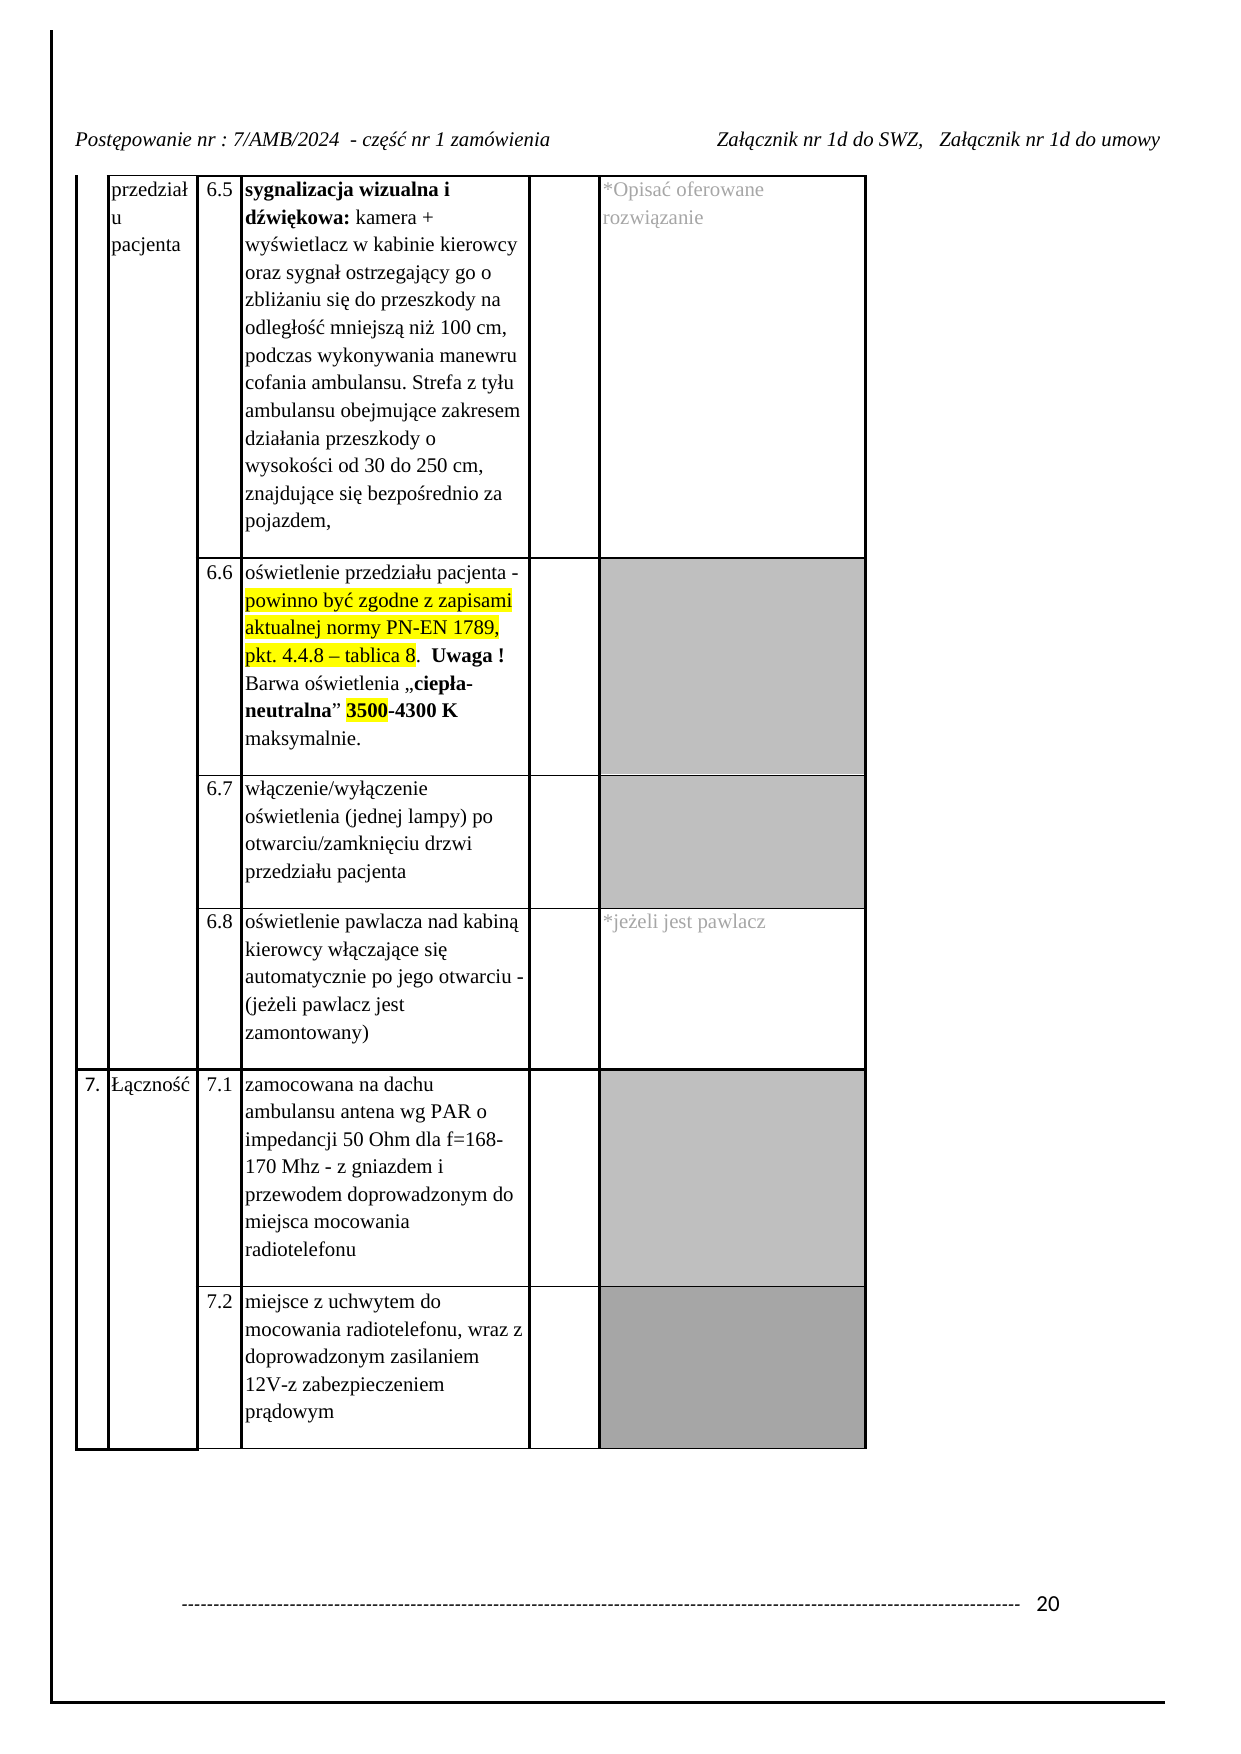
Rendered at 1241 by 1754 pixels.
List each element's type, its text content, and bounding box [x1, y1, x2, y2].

table_cell przedziału pacjenta [110, 176, 196, 1068]
table_cell *Opisać oferowane rozwiązanie [601, 177, 864, 557]
table_cell 6.5 [199, 177, 240, 557]
table_cell 6.6 [199, 559, 240, 774]
table_cell [601, 559, 864, 774]
table_cell oświetlenie przedziału pacjenta - powinno być zgodne z zapisami aktualnej normy PN-EN 1789, pkt. 4.4.8 – tablica 8. Uwaga ! Barwa oświetlenia „ciepła-neutralna” 3500-4300 K maksymalnie. [243, 559, 528, 774]
table_cell [531, 559, 598, 774]
table_cell 7. [78, 1071, 107, 1448]
table_cell [531, 1071, 598, 1286]
table_cell [601, 1287, 864, 1448]
table_cell [531, 1287, 598, 1448]
table_cell [601, 1071, 864, 1286]
table_cell [531, 909, 598, 1068]
table_cell Łączność [110, 1071, 196, 1448]
table_cell włączenie/wyłączenie oświetlenia (jednej lampy) po otwarciu/zamknięciu drzwi przedziału pacjenta [243, 776, 528, 908]
table_cell 7.1 [199, 1071, 240, 1286]
table_cell 6.7 [199, 776, 240, 908]
table_cell 6.8 [199, 909, 240, 1068]
table_cell miejsce z uchwytem do mocowania radiotelefonu, wraz z doprowadzonym zasilaniem 12V-z zabezpieczeniem prądowym [243, 1287, 528, 1448]
table_cell *jeżeli jest pawlacz [601, 909, 864, 1068]
table_cell [531, 177, 598, 557]
table_cell [531, 776, 598, 908]
table_cell sygnalizacja wizualna i dźwiękowa: kamera + wyświetlacz w kabinie kierowcy oraz sygnał ostrzegający go o zbliżaniu się do przeszkody na odległość mniejszą niż 100 cm, podczas wykonywania manewru cofania ambulansu. Strefa z tyłu ambulansu obejmujące zakresem działania przeszkody o wysokości od 30 do 250 cm, znajdujące się bezpośrednio za pojazdem, [243, 177, 528, 557]
table_cell oświetlenie pawlacza nad kabiną kierowcy włączające się automatycznie po jego otwarciu - (jeżeli pawlacz jest zamontowany) [243, 909, 528, 1068]
table_cell zamocowana na dachu ambulansu antena wg PAR o impedancji 50 Ohm dla f=168-170 Mhz - z gniazdem i przewodem doprowadzonym do miejsca mocowania radiotelefonu [243, 1071, 528, 1286]
table_cell 7.2 [199, 1287, 240, 1448]
table_cell [601, 776, 864, 908]
